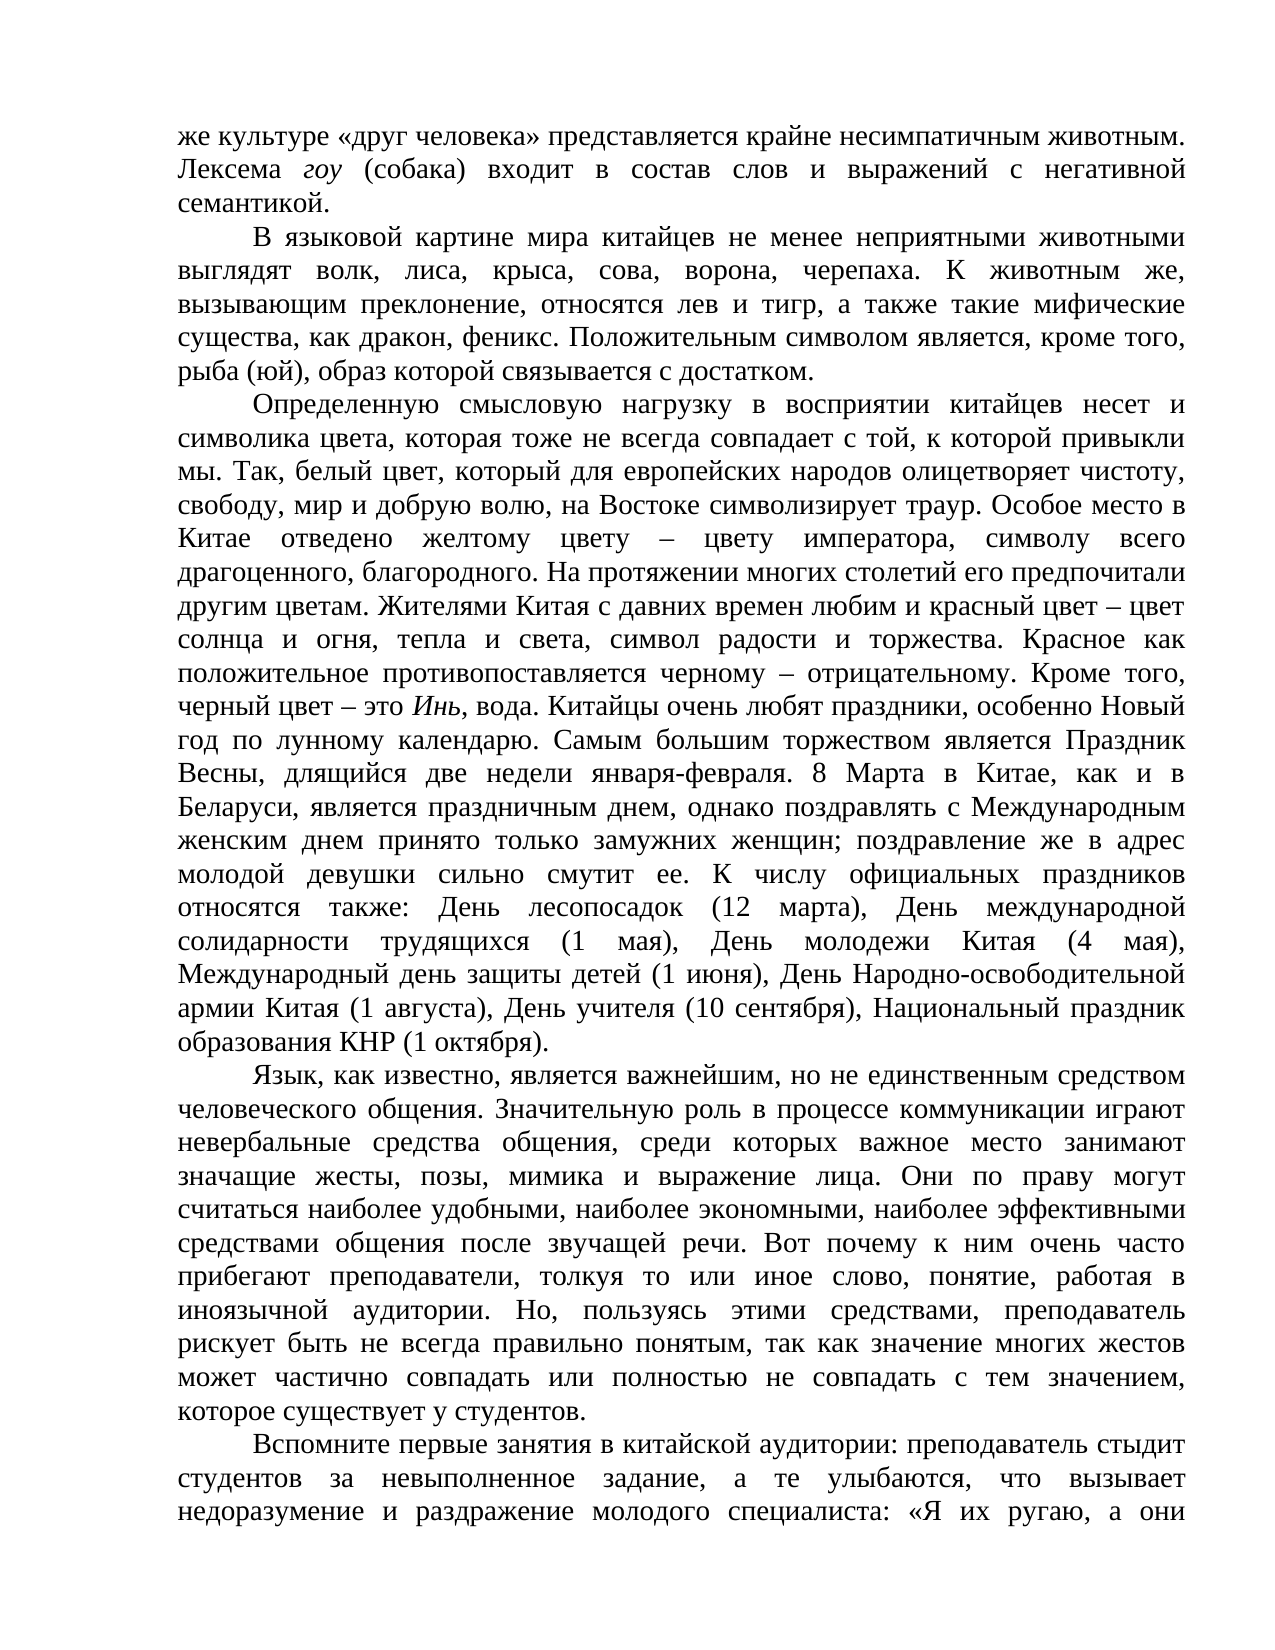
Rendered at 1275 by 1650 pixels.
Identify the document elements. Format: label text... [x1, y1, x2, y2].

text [177, 1426, 1186, 1527]
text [177, 118, 1186, 219]
text Определенную смысловую нагрузку в восприятии китайцев несет и символика цвета, которая тоже не всегда совпадает с той, к которой привыкли мы. Так, белый цвет, который для европейских народов олицетворяет чистоту, свободу, мир и добрую волю, на Востоке символизирует траур. Особое место в Китае отведено желтому цвету – цвету императора, символу всего драгоценного, благородного. На протяжении многих столетий его предпочитали другим цветам. Жителями Китая с давних времен любим и красный цвет – цвет солнца и огня, тепла и света, символ радости и торжества. Красное как положительное противопоставляется черному – отрицательному. Кроме того, черный цвет – это Инь, вода. Китайцы очень любят праздники, особенно Новый год по лунному календарю. Самым большим торжеством является Праздник Весны, длящийся две недели января-февраля. 8 Марта в Китае, как и в Беларуси, является праздничным днем, однако поздравлять с Международным женским днем принято только замужних женщин; поздравление же в адрес молодой девушки сильно смутит ее. К числу официальных праздников относятся также: День лесопосадок (12 марта), День международной солидарности трудящихся (1 мая), День молодежи Китая (4 мая), Международный день защиты детей (1 июня), День Народно-освободительной армии Китая (1 августа), День учителя (10 сентября), Национальный праздник образования КНР (1 октября). [177, 386, 1186, 1057]
text В языковой картине мира китайцев не менее неприятными животными выглядят волк, лиса, крыса, сова, ворона, черепаха. К животным же, вызывающим преклонение, относятся лев и тигр, а также такие мифические существа, как дракон, феникс. Положительным символом является, кроме того, рыба (юй), образ которой связывается с достатком. [177, 219, 1186, 386]
text Язык, как известно, является важнейшим, но не единственным средством человеческого общения. Значительную роль в процессе коммуникации играют невербальные средства общения, среди которых важное место занимают значащие жесты, позы, мимика и выражение лица. Они по праву могут считаться наиболее удобными, наиболее экономными, наиболее эффективными средствами общения после звучащей речи. Вот почему к ним очень часто прибегают преподаватели, толкуя то или иное слово, понятие, работая в иноязычной аудитории. Но, пользуясь этими средствами, преподаватель рискует быть не всегда правильно понятым, так как значение многих жестов может частично совпадать или полностью не совпадать с тем значением, которое существует у студентов. [177, 1057, 1186, 1426]
